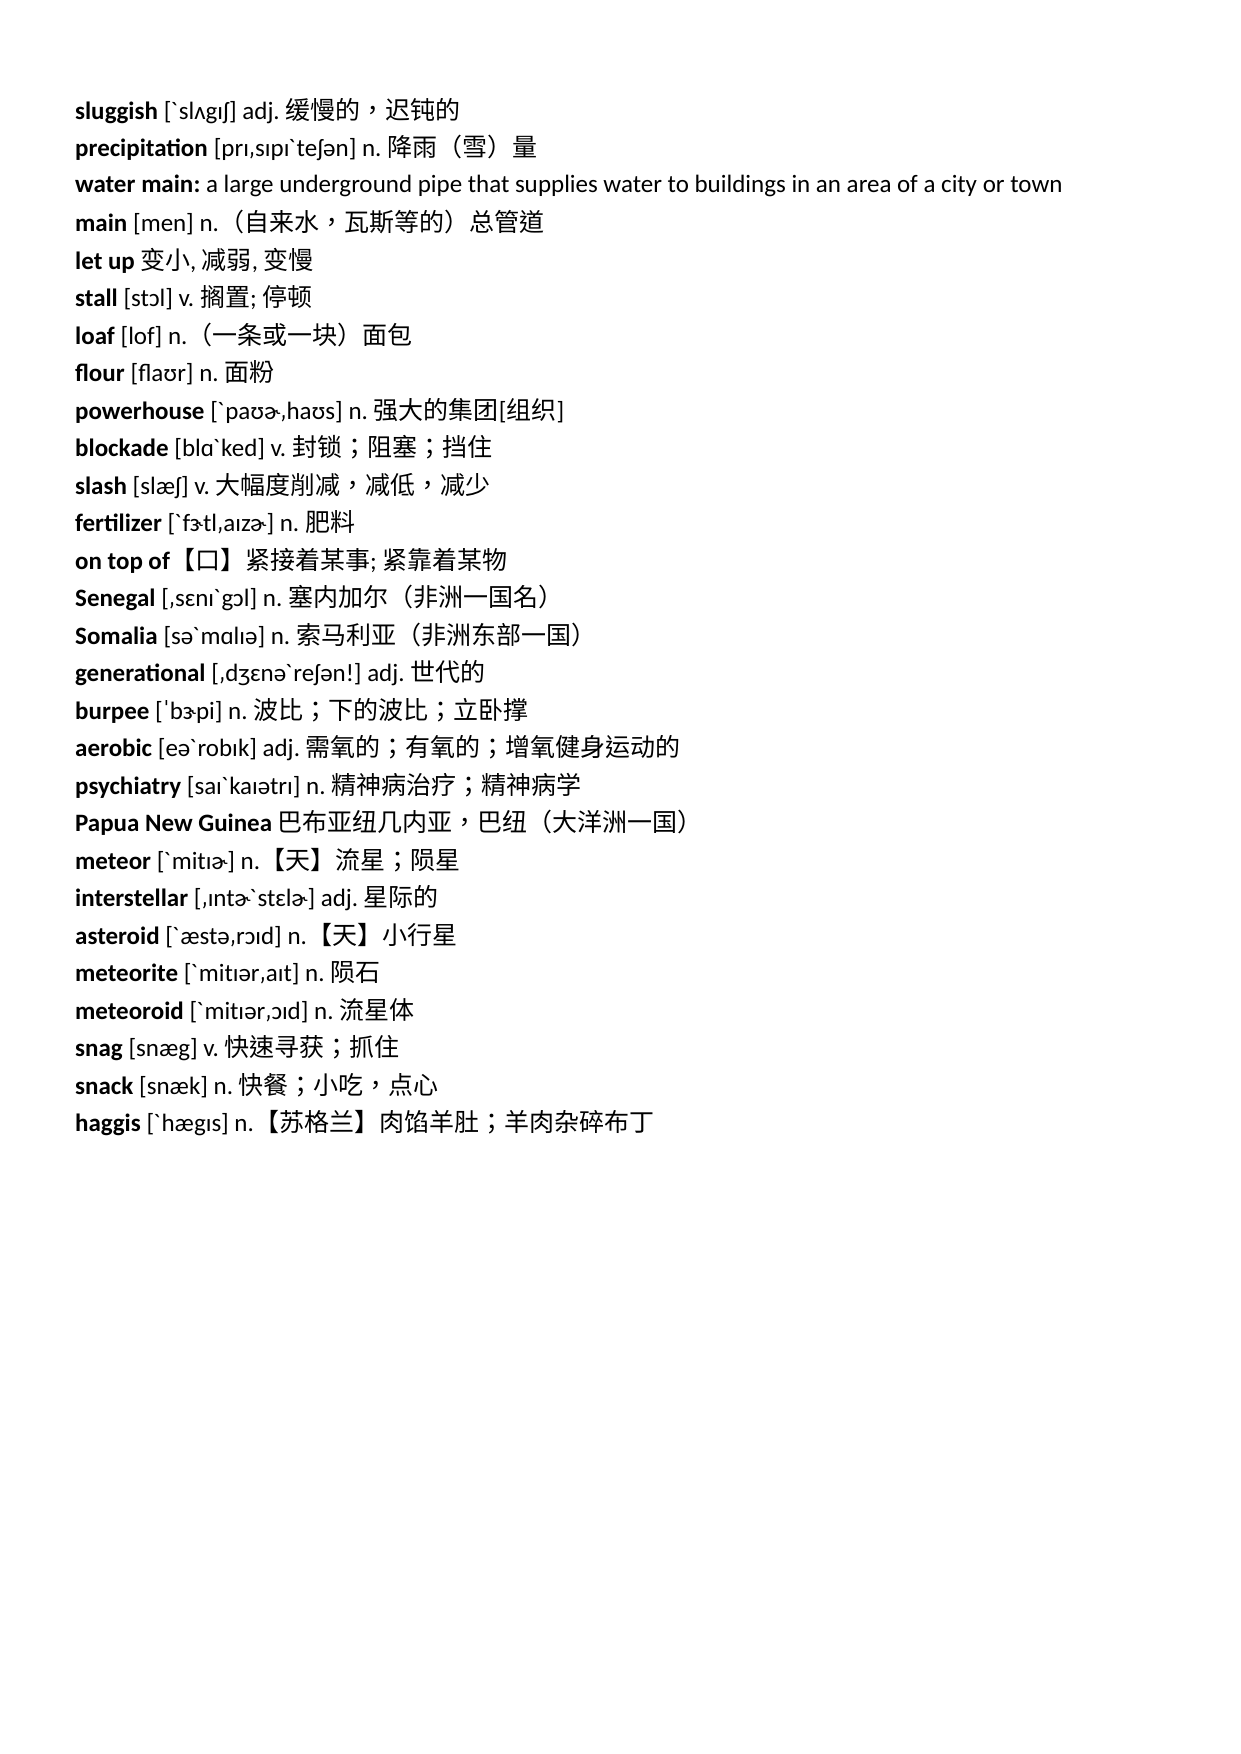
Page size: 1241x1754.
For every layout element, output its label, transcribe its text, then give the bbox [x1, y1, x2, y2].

text powerhouse [ˋpaʊɚ͵haʊs] n. 强大的集团[组织] [75, 389, 1165, 427]
text Somalia [səˋmɑlɪə] n. 索马利亚（非洲东部一国） [75, 614, 1165, 652]
text slash [slæʃ] v. 大幅度削减，减低，减少 [75, 464, 1165, 502]
text generational [͵dʒɛnəˋreʃən!] adj. 世代的 [75, 652, 1165, 689]
text precipitation [prɪ͵sɪpɪˋteʃən] n. 降雨（雪）量 [75, 127, 1165, 164]
text meteor [ˋmitɪɚ] n.【天】流星；陨星 [75, 839, 1165, 877]
text haggis [ˋhægɪs] n.【苏格兰】肉馅羊肚；羊肉杂碎布丁 [75, 1102, 1165, 1139]
text loaf [lof] n.（一条或一块）面包 [75, 314, 1165, 352]
text sluggish [ˋslʌgɪʃ] adj. 缓慢的，迟钝的 [75, 89, 1165, 127]
text Papua New Guinea巴布亚纽几内亚，巴纽（大洋洲一国） [75, 802, 1165, 839]
text main [men] n.（自来水，瓦斯等的）总管道 [75, 202, 1165, 239]
text meteorite [ˋmitɪər͵aɪt] n. 陨石 [75, 952, 1165, 989]
text burpee [ˈbɝpi] n. 波比；下的波比；立卧撑 [75, 689, 1165, 727]
text water main: a large underground pipe that supplies water to buildings in an area of a city or town [75, 164, 1165, 202]
text Senegal [͵sɛnɪˋgɔl] n. 塞内加尔（非洲一国名） [75, 577, 1165, 614]
text fertilizer [ˋfɝtl͵aɪzɚ] n. 肥料 [75, 502, 1165, 539]
text psychiatry [saɪˋkaɪətrɪ] n. 精神病治疗；精神病学 [75, 764, 1165, 802]
text interstellar [͵ɪntɚˋstɛlɚ] adj. 星际的 [75, 877, 1165, 914]
text aerobic [eəˋrobɪk] adj. 需氧的；有氧的；增氧健身运动的 [75, 727, 1165, 764]
text stall [stɔl] v. 搁置; 停顿 [75, 277, 1165, 314]
text blockade [blɑˋked] v. 封锁；阻塞；挡住 [75, 427, 1165, 464]
text let up变小, 减弱, 变慢 [75, 239, 1165, 277]
text on top of【口】紧接着某事; 紧靠着某物 [75, 539, 1165, 577]
text meteoroid [ˋmitɪər͵ɔɪd] n. 流星体 [75, 989, 1165, 1027]
text flour [flaʊr] n. 面粉 [75, 352, 1165, 389]
text asteroid [ˋæstə͵rɔɪd] n.【天】小行星 [75, 914, 1165, 952]
text snag [snæg] v. 快速寻获；抓住 [75, 1027, 1165, 1064]
text snack [snæk] n. 快餐；小吃，点心 [75, 1064, 1165, 1102]
